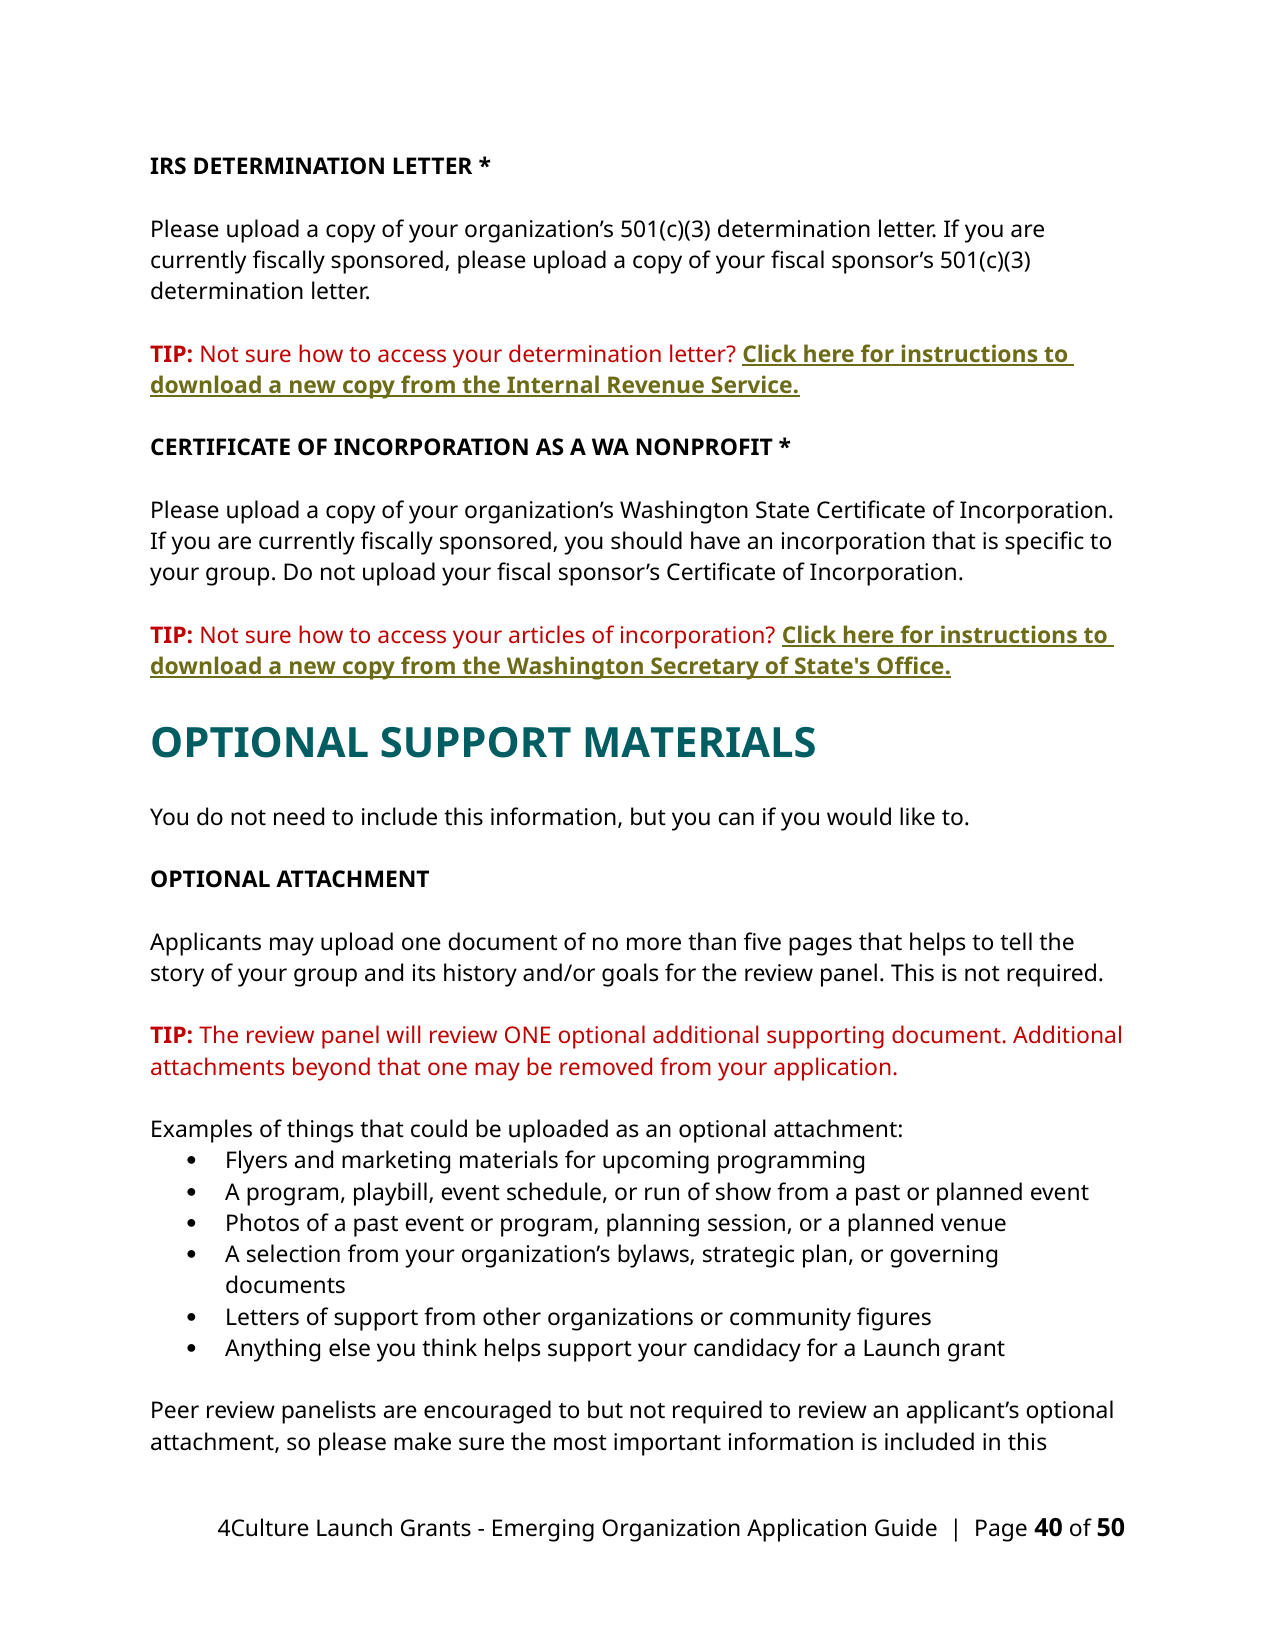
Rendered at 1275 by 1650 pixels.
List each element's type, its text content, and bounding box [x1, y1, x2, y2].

text TIP: The review panel will review ONE optional additional supporting document. Additional attachments beyond that one may be removed from your application. [150, 1019, 1125, 1082]
text Examples of things that could be uploaded as an optional attachment: [150, 1113, 1125, 1144]
text TIP: Not sure how to access your determination letter? Click here for instructions to download a new copy from the Internal Revenue Service. [150, 337, 1125, 400]
text TIP: Not sure how to access your articles of incorporation? Click here for instructions to download a new copy from the Washington Secretary of State's Office. [150, 619, 1125, 681]
list Anything else you think helps support your candidacy for a Launch grant [187, 1332, 1125, 1363]
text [150, 1394, 1125, 1457]
list Letters of support from other organizations or community figures [187, 1301, 1125, 1332]
list A selection from your organization’s bylaws, strategic plan, or governing documents [187, 1238, 1125, 1301]
text CERTIFICATE OF INCORPORATION AS A WA NONPROFIT * [150, 431, 1125, 462]
list Flyers and marketing materials for upcoming programming [187, 1144, 1125, 1176]
text Please upload a copy of your organization’s 501(c)(3) determination letter. If you are currently fiscally sponsored, please upload a copy of your fiscal sponsor’s 501(c)(3) determination letter. [150, 212, 1125, 306]
text You do not need to include this information, but you can if you would like to. [150, 801, 1125, 832]
list A program, playbill, event schedule, or run of show from a past or planned event [187, 1176, 1125, 1207]
text Please upload a copy of your organization’s Washington State Certificate of Incorporation. If you are currently fiscally sponsored, you should have an incorporation that is specific to your group. Do not upload your fiscal sponsor’s Certificate of Incorporation. [150, 494, 1125, 587]
text Applicants may upload one document of no more than five pages that helps to tell the story of your group and its history and/or goals for the review panel. This is not required. [150, 926, 1125, 988]
list Photos of a past event or program, planning session, or a planned venue [187, 1207, 1125, 1238]
text OPTIONAL SUPPORT MATERIALS [150, 712, 1125, 769]
text OPTIONAL ATTACHMENT [150, 863, 1125, 894]
text IRS DETERMINATION LETTER * [150, 150, 1125, 181]
